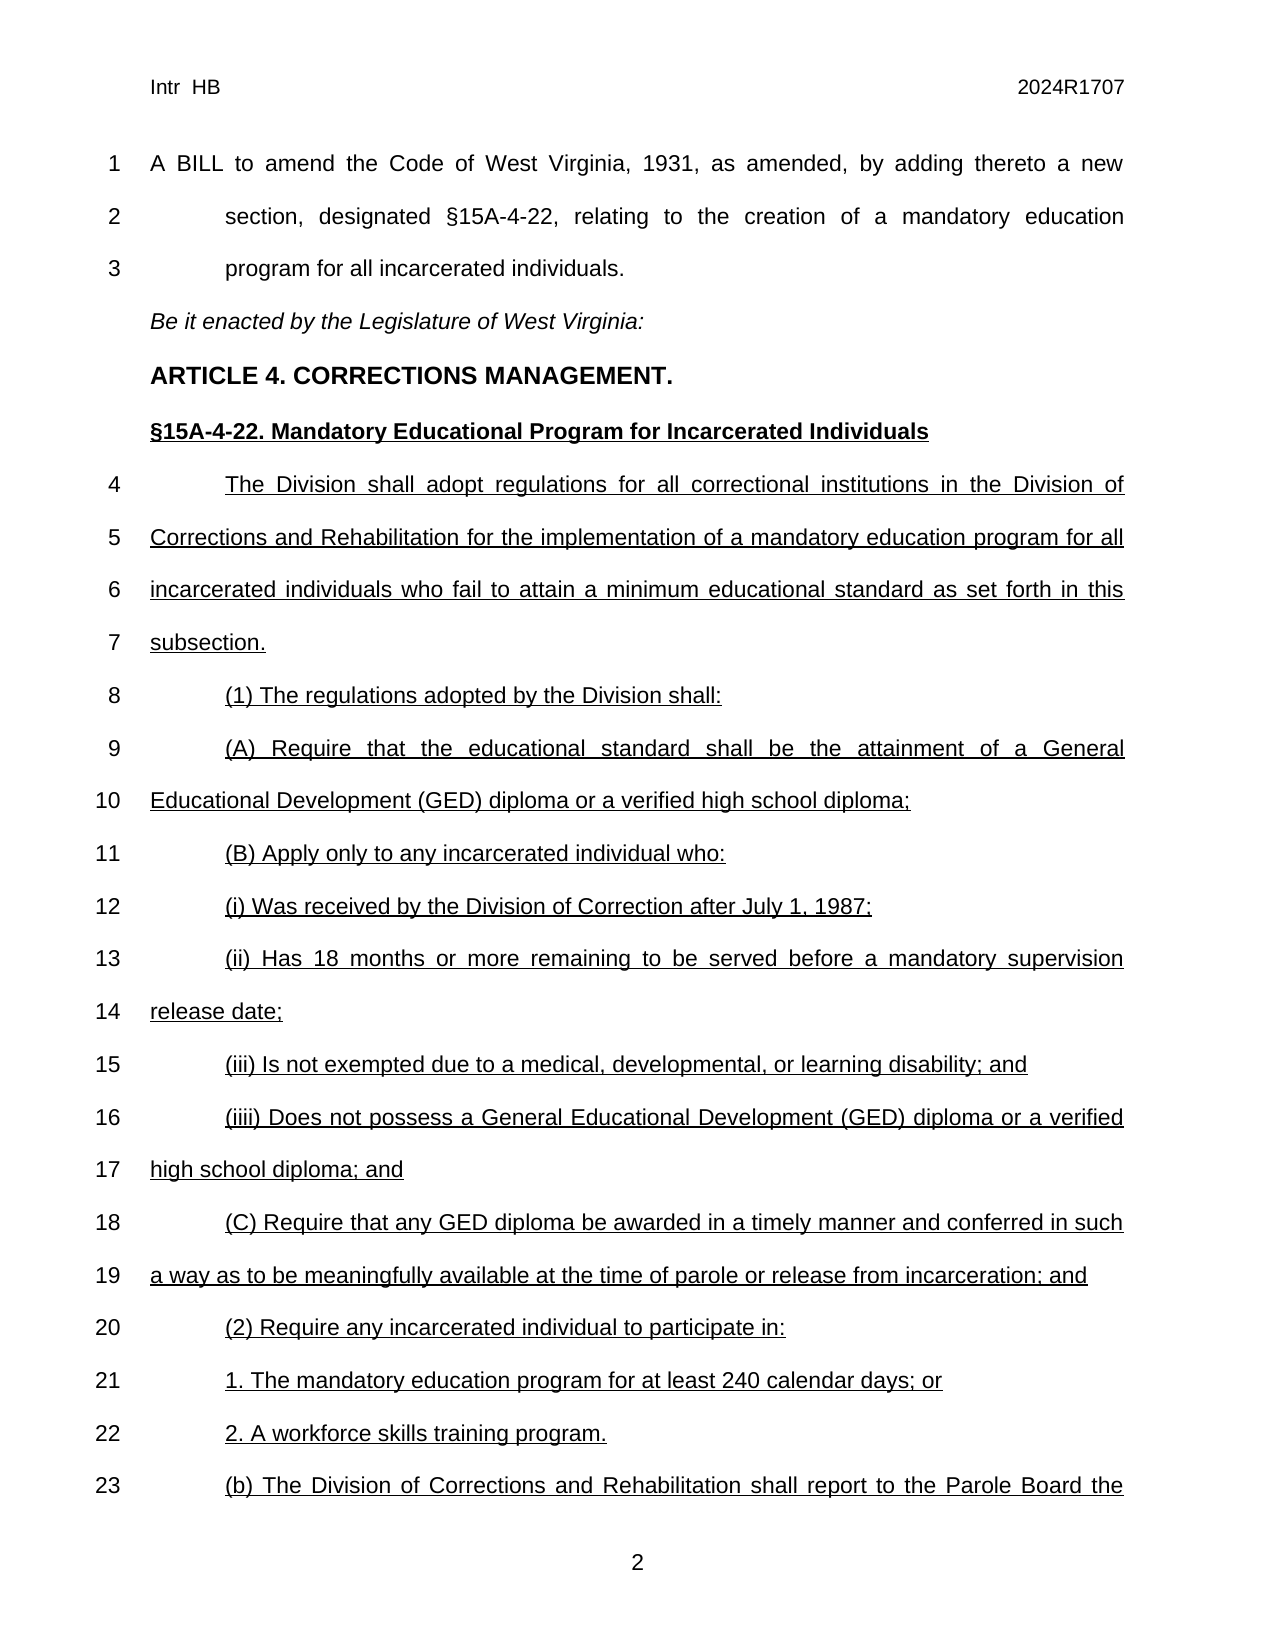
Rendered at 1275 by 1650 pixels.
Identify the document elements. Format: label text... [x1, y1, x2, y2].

text (ii) Has 18 months or more remaining to be served before a mandatory supervision release date; [150, 945, 1125, 1024]
text (C) Require that any GED diploma be awarded in a timely manner and conferred in such a way as to be meaningfully available at the time of parole or release from incarceration; and [150, 1209, 1125, 1288]
text (A) Require that the educational standard shall be the attainment of a General Educational Development (GED) diploma or a verified high school diploma; [150, 734, 1125, 814]
text Be it enacted by the Legislature of West Virginia: [150, 308, 1125, 334]
text (iii) Is not exempted due to a medical, developmental, or learning disability; and [150, 1051, 1125, 1077]
text (1) The regulations adopted by the Division shall: [150, 682, 1125, 708]
text The Division shall adopt regulations for all correctional institutions in the Division of Corrections and Rehabilitation for the implementation of a mandatory education program for all incarcerated individuals who fail to attain a minimum educational standard as set forth in this subsection. [150, 600, 1125, 656]
text (B) Apply only to any incarcerated individual who: [150, 840, 1125, 866]
text (i) Was received by the Division of Correction after July 1, 1987; [150, 893, 1125, 919]
text The Division shall adopt regulations for all correctional institutions in the Division of Corrections and Rehabilitation for the implementation of a mandatory education program for all incarcerated individuals who fail to attain a minimum educational standard as set forth in this subsection. [150, 471, 1125, 599]
text (2) Require any incarcerated individual to participate in: [150, 1314, 1125, 1341]
text 1. The mandatory education program for at least 240 calendar days; or [150, 1367, 1125, 1393]
subtitle ARTICLE 4. Corrections Management. [150, 361, 1125, 389]
title A BILL to amend the Code of West Virginia, 1931, as amended, by adding thereto a new section, designated §15A-4-22, relating to the creation of a mandatory education program for all incarcerated individuals. [150, 150, 1125, 282]
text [150, 1472, 1125, 1499]
text 2. A workforce skills training program. [150, 1420, 1125, 1446]
text (iiii) Does not possess a General Educational Development (GED) diploma or a verified high school diploma; and [150, 1103, 1125, 1183]
subtitle §15A-4-22. Mandatory Educational Program for Incarcerated Individuals [150, 418, 1125, 445]
